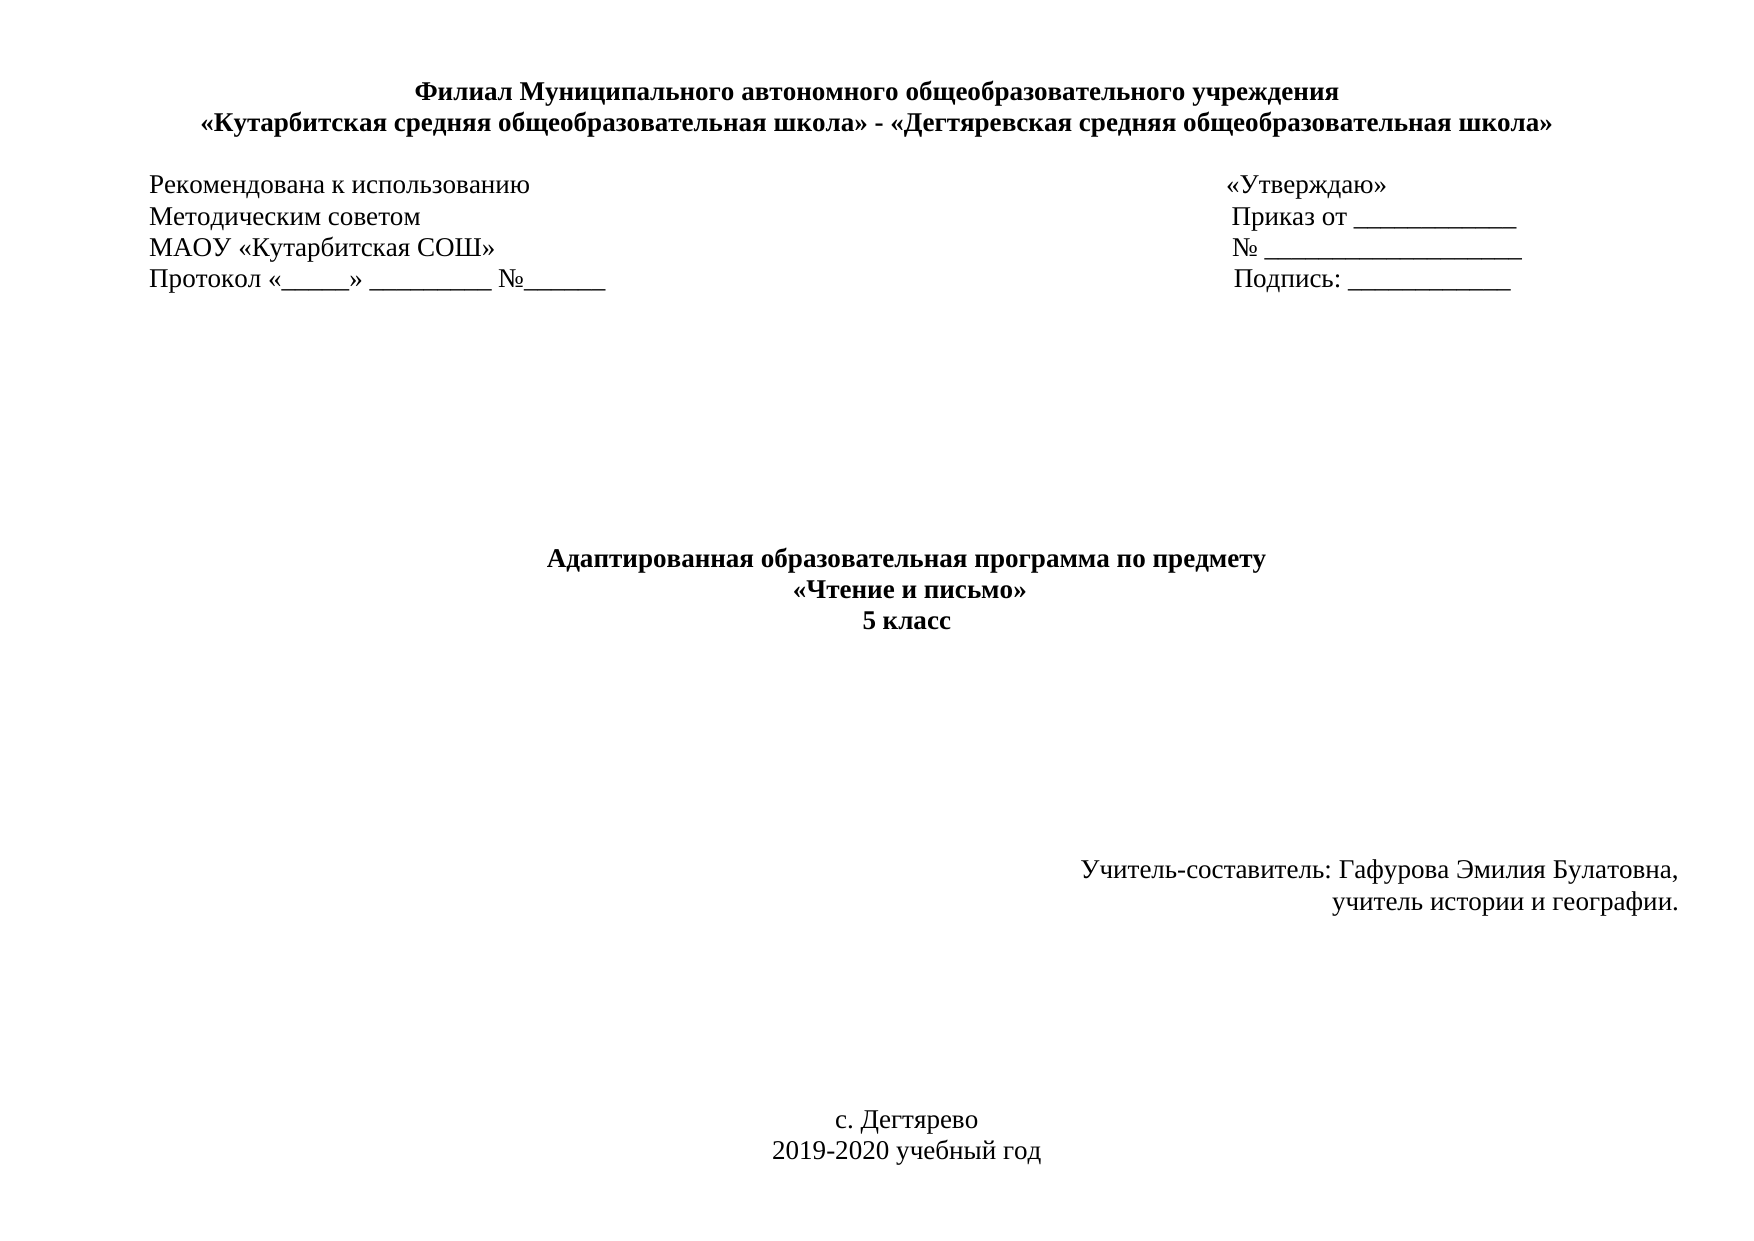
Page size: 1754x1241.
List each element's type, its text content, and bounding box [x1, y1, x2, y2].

text 5 класс [75, 604, 1679, 636]
text учитель истории и географии. [75, 885, 1679, 916]
text Адаптированная образовательная программа по предмету [75, 542, 1679, 573]
text 2019-2020 учебный год [75, 1134, 1679, 1165]
text «Чтение и письмо» [75, 573, 1679, 604]
text Рекомендована к использованию «Утверждаю» [149, 168, 1679, 199]
text с. Дегтярево [75, 1103, 1679, 1134]
text Учитель-составитель: Гафурова Эмилия Булатовна, [75, 854, 1679, 885]
text «Кутарбитская средняя общеобразовательная школа» - «Дегтяревская средняя общеобразовательная школа» [75, 106, 1679, 137]
text Протокол «_____» _________ №______ Подпись: ____________ [149, 262, 1679, 293]
text Филиал Муниципального автономного общеобразовательного учреждения [75, 75, 1679, 106]
text Методическим советом Приказ от ____________ [149, 199, 1679, 231]
text МАОУ «Кутарбитская СОШ» № ___________________ [149, 231, 1679, 262]
